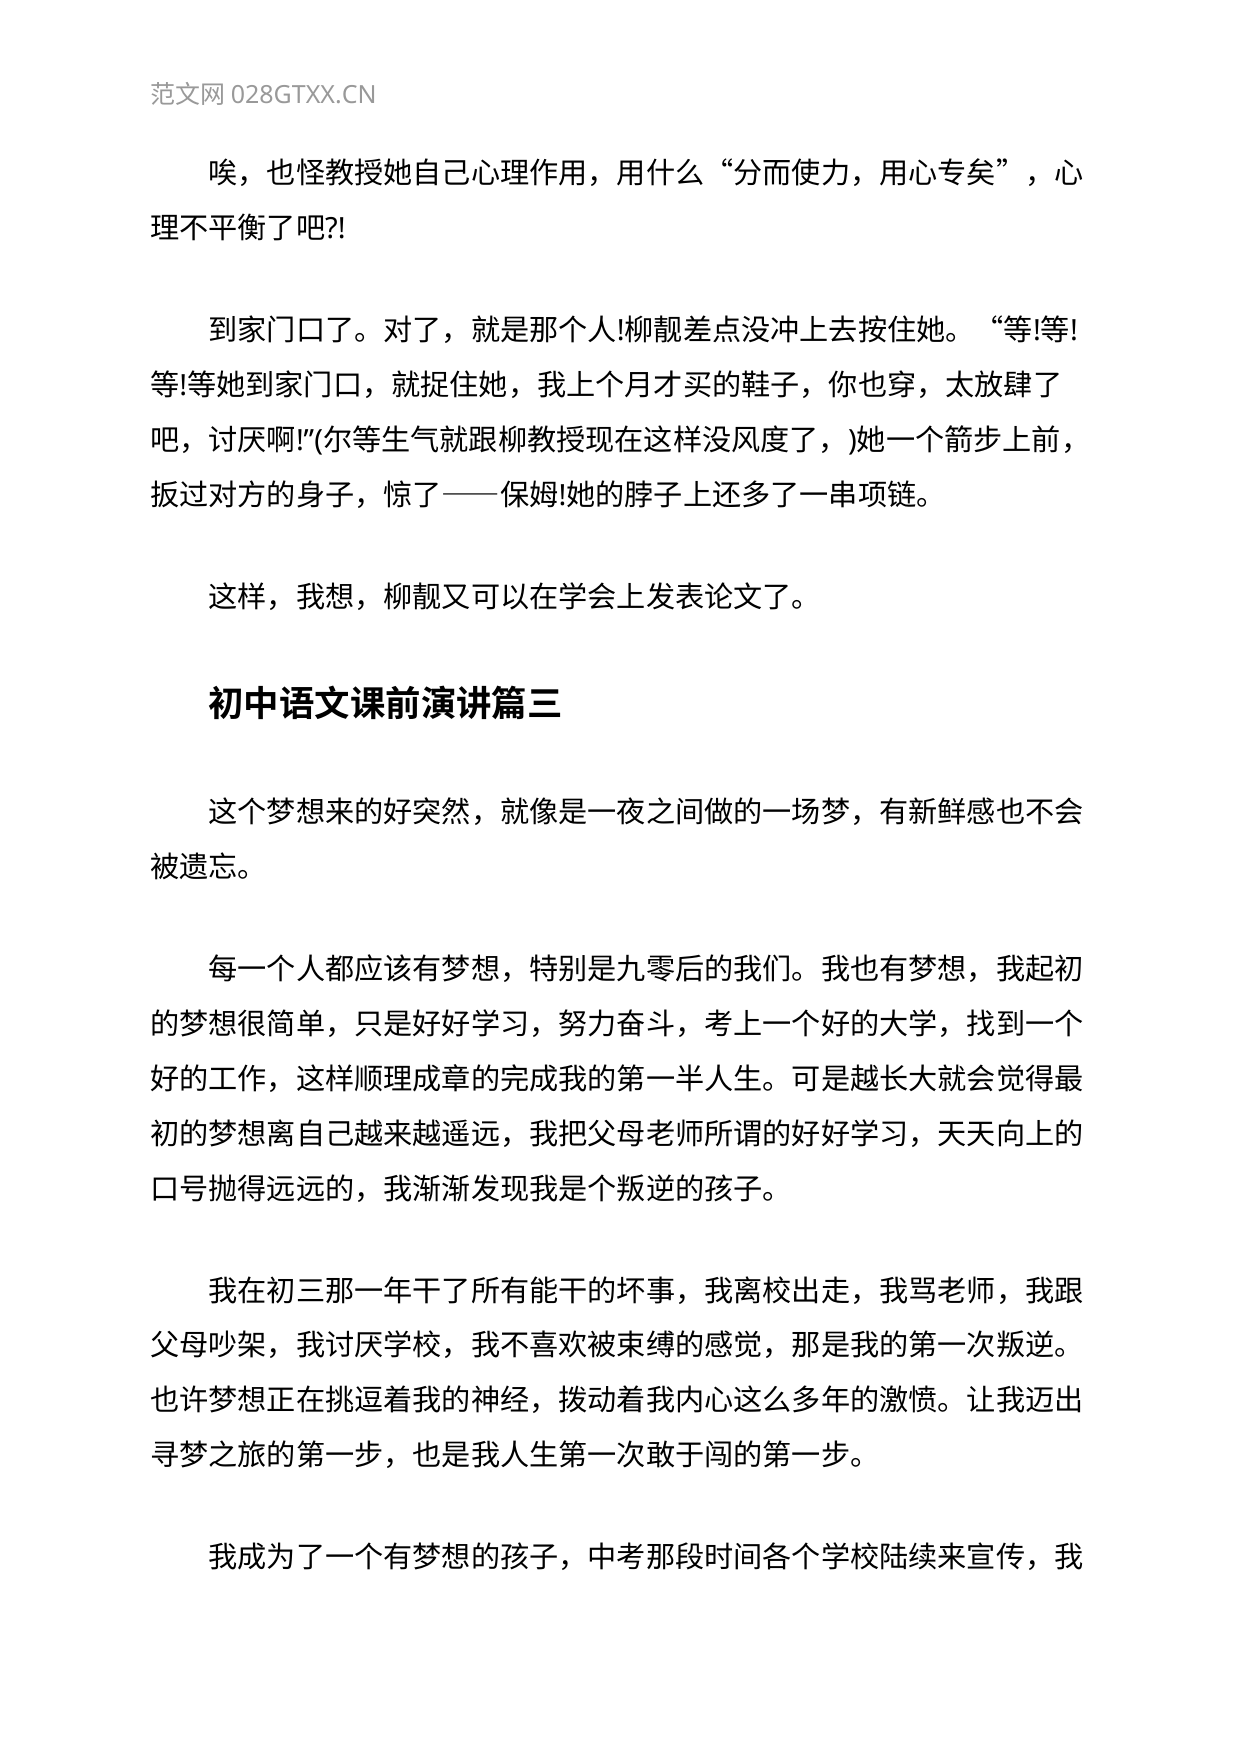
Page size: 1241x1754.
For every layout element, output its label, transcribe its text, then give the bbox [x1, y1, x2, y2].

text 初中语文课前演讲篇三 [150, 676, 1090, 727]
text 这个梦想来的好突然，就像是一夜之间做的一场梦，有新鲜感也不会被遗忘。 [150, 789, 1090, 886]
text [150, 1533, 1090, 1576]
text 我在初三那一年干了所有能干的坏事，我离校出走，我骂老师，我跟父母吵架，我讨厌学校，我不喜欢被束缚的感觉，那是我的第一次叛逆。也许梦想正在挑逗着我的神经，拨动着我内心这么多年的激愤。让我迈出寻梦之旅的第一步，也是我人生第一次敢于闯的第一步。 [150, 1267, 1090, 1474]
text 这样，我想，柳靓又可以在学会上发表论文了。 [150, 574, 1090, 616]
text 每一个人都应该有梦想，特别是九零后的我们。我也有梦想，我起初的梦想很简单，只是好好学习，努力奋斗，考上一个好的大学，找到一个好的工作，这样顺理成章的完成我的第一半人生。可是越长大就会觉得最初的梦想离自己越来越遥远，我把父母老师所谓的好好学习，天天向上的口号抛得远远的，我渐渐发现我是个叛逆的孩子。 [150, 946, 1090, 1208]
text 到家门口了。对了，就是那个人!柳靓差点没冲上去按住她。“等!等!等!等她到家门口，就捉住她，我上个月才买的鞋子，你也穿，太放肆了吧，讨厌啊!”(尔等生气就跟柳教授现在这样没风度了，)她一个箭步上前，扳过对方的身子，惊了――保姆!她的脖子上还多了一串项链。 [150, 307, 1090, 514]
text 唉，也怪教授她自己心理作用，用什么“分而使力，用心专矣”，心理不平衡了吧?! [150, 150, 1090, 247]
